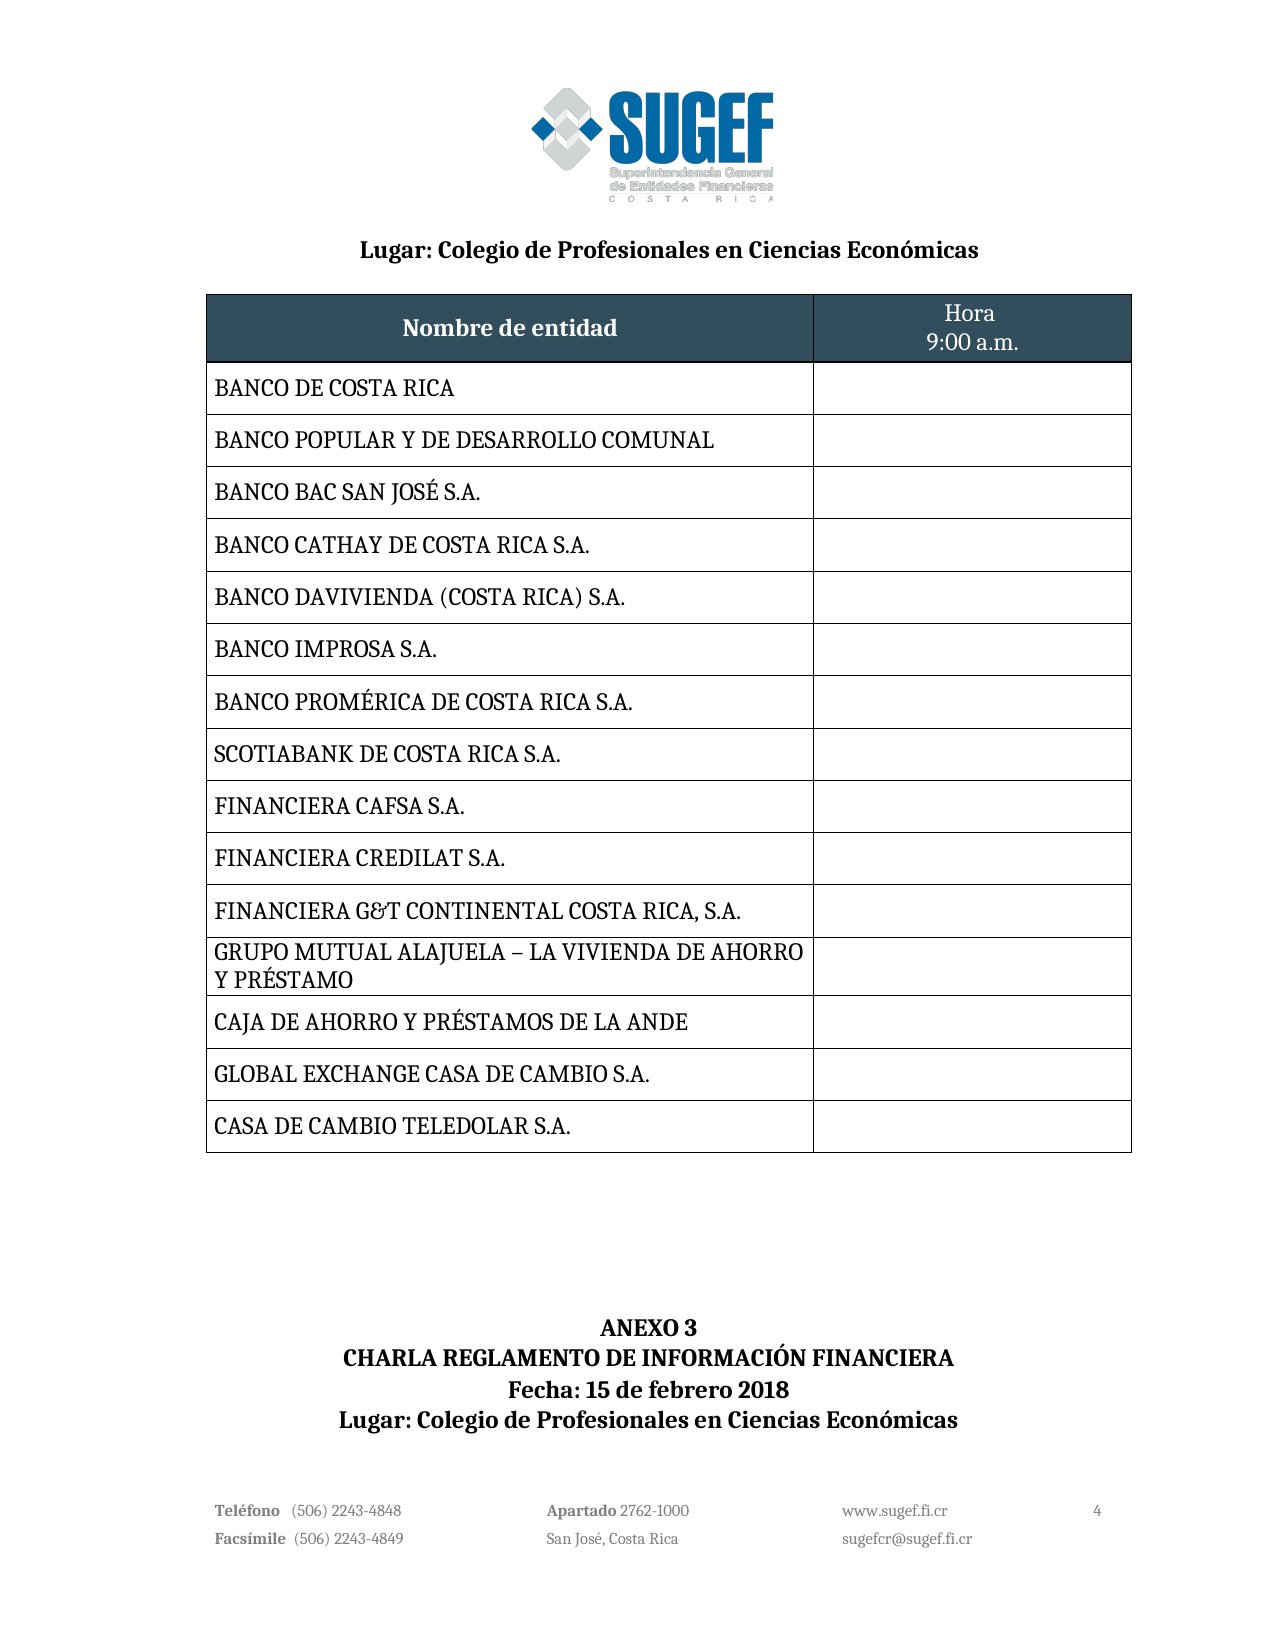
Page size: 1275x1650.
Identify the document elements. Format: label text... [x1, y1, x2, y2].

table_cell [814, 833, 1131, 884]
table_cell [814, 519, 1131, 571]
table_cell [814, 729, 1131, 780]
table_cell GLOBAL EXCHANGE CASA DE CAMBIO S.A. [207, 1049, 813, 1100]
table_cell [814, 363, 1131, 414]
table_cell [814, 1101, 1131, 1152]
table_cell CAJA DE AHORRO Y PRÉSTAMOS DE LA ANDE [207, 996, 813, 1047]
table_header ANEXO 3 [207, 1311, 1090, 1343]
table_cell BANCO POPULAR Y DE DESARROLLO COMUNAL [207, 415, 813, 466]
table_cell FINANCIERA CAFSA S.A. [207, 781, 813, 832]
table_cell [814, 1049, 1131, 1100]
table_cell [814, 572, 1131, 623]
table_cell Lugar: Colegio de Profesionales en Ciencias Económicas [207, 1406, 1090, 1463]
table_cell BANCO DAVIVIENDA (COSTA RICA) S.A. [207, 572, 813, 623]
table_cell [814, 624, 1131, 675]
table_cell BANCO CATHAY DE COSTA RICA S.A. [207, 519, 813, 571]
table_cell BANCO DE COSTA RICA [207, 363, 813, 414]
table_cell Nombre de entidad [207, 295, 813, 361]
table_cell [814, 467, 1131, 518]
table_cell CASA DE CAMBIO TELEDOLAR S.A. [207, 1101, 813, 1152]
table_cell GRUPO MUTUAL ALAJUELA – LA VIVIENDA DE AHORRO Y PRÉSTAMO [207, 938, 813, 995]
table_cell [814, 676, 1131, 727]
table_cell [814, 885, 1131, 937]
table_cell [814, 781, 1131, 832]
table_cell FINANCIERA CREDILAT S.A. [207, 833, 813, 884]
table_cell Lugar: Colegio de Profesionales en Ciencias Económicas [207, 236, 1132, 294]
table_cell Hora 9:00 a.m. [814, 295, 1131, 361]
table_cell BANCO PROMÉRICA DE COSTA RICA S.A. [207, 676, 813, 727]
table_cell [814, 415, 1131, 466]
table_cell [814, 938, 1131, 995]
table_cell [814, 996, 1131, 1047]
table_cell FINANCIERA G&T CONTINENTAL COSTA RICA, S.A. [207, 885, 813, 937]
table_cell BANCO IMPROSA S.A. [207, 624, 813, 675]
picture [531, 88, 774, 202]
table_cell BANCO BAC SAN JOSÉ S.A. [207, 467, 813, 518]
table_cell CHARLA REGLAMENTO DE INFORMACIÓN FINANCIERA [207, 1343, 1090, 1374]
table_cell Fecha: 15 de febrero 2018 [207, 1374, 1090, 1406]
table_cell SCOTIABANK DE COSTA RICA S.A. [207, 729, 813, 780]
